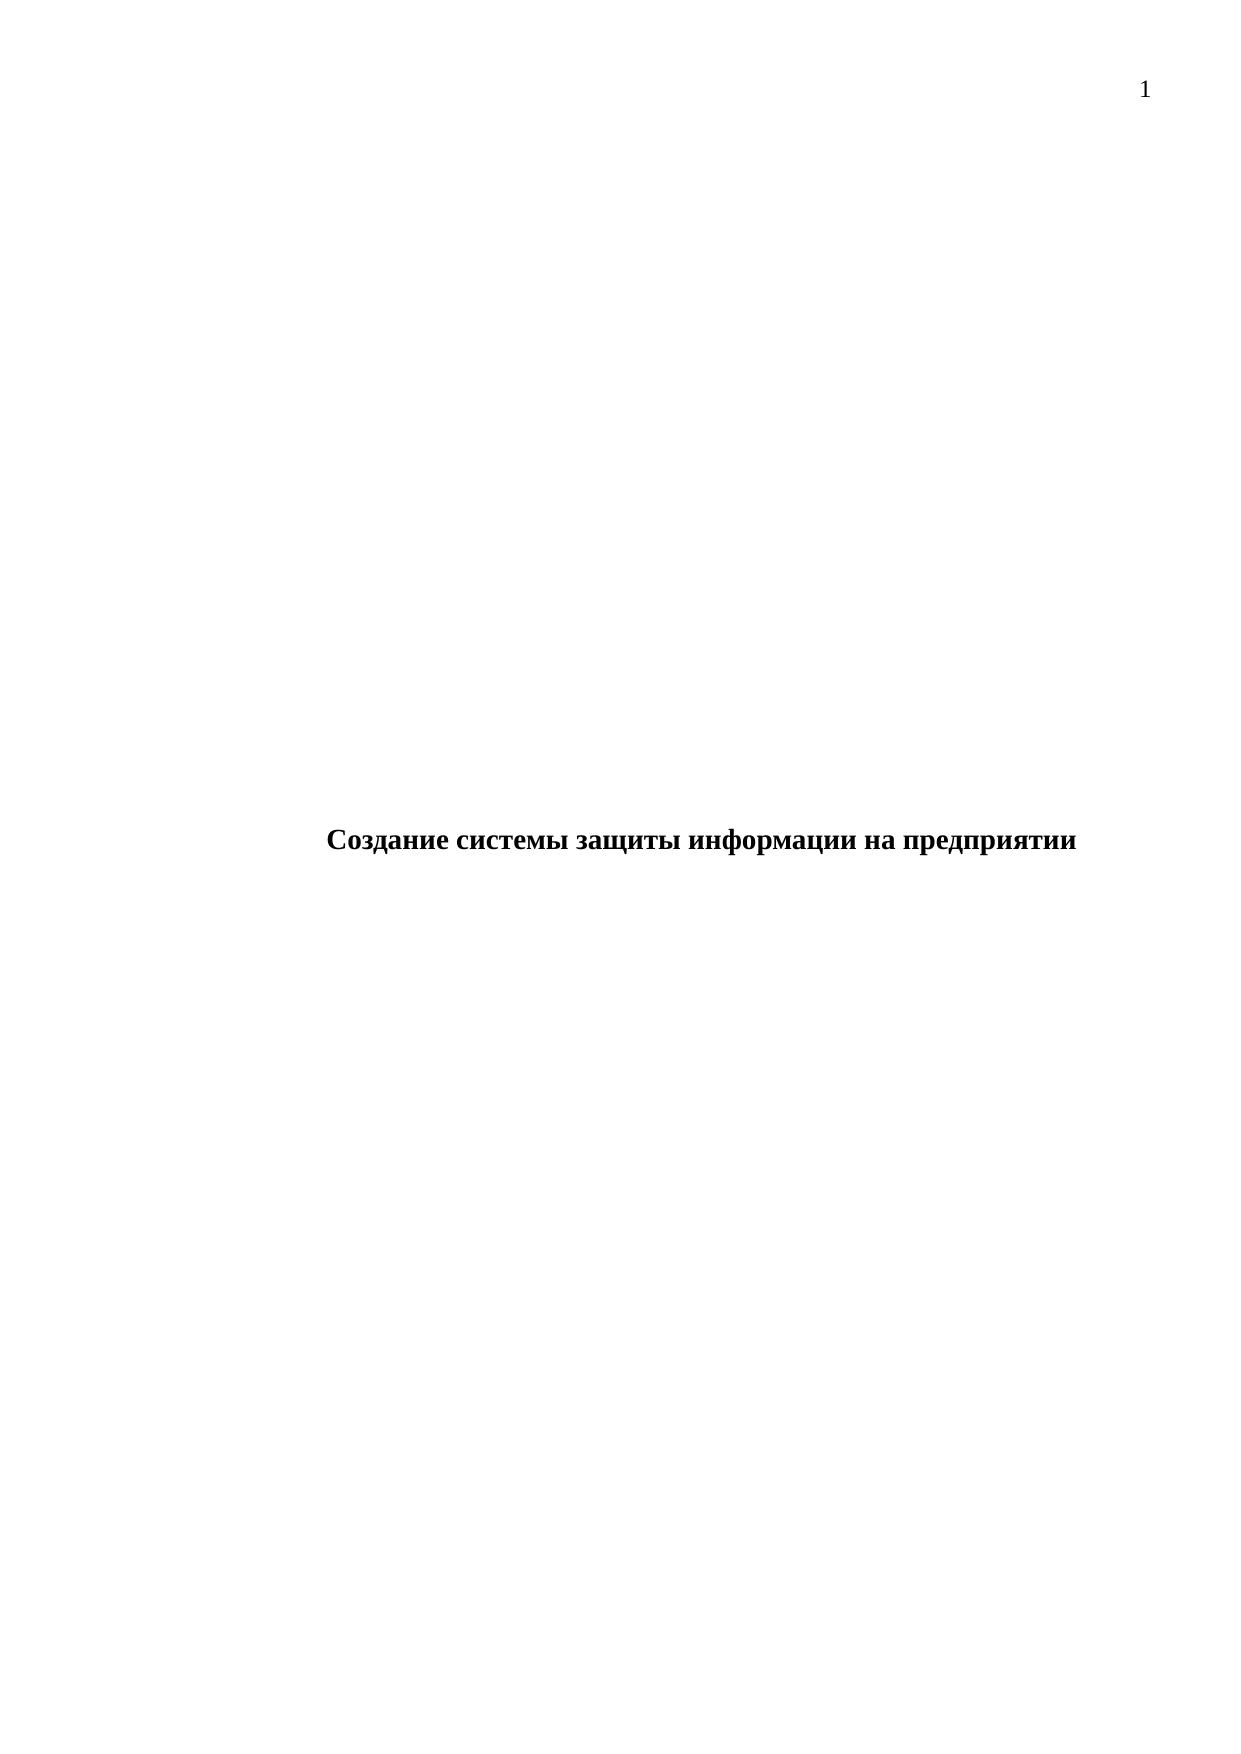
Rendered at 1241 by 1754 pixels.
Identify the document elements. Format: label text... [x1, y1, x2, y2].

text Создание системы защиты информации на предприятии [177, 822, 1152, 856]
